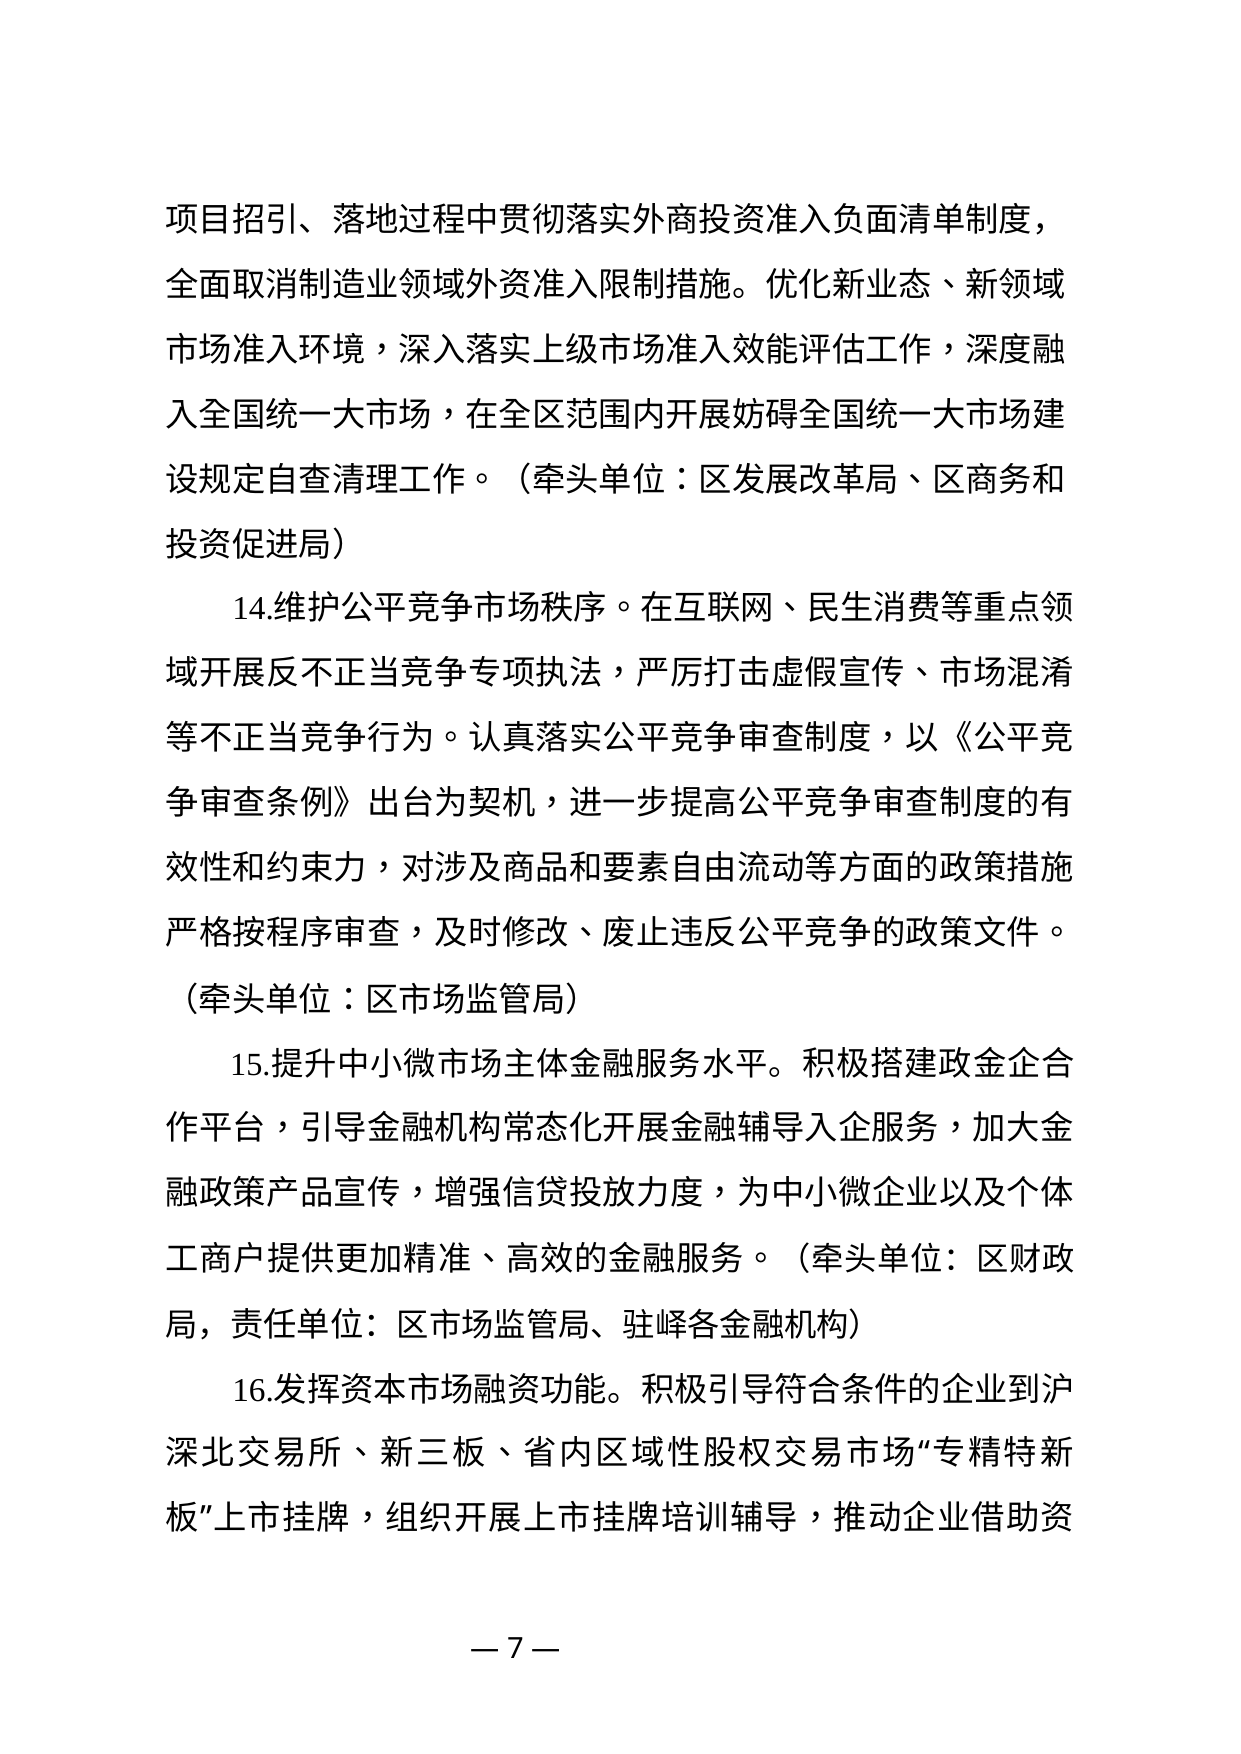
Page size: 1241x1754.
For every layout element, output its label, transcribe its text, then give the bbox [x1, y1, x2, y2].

list 14.维护公平竞争市场秩序。在互联网、民生消费等重点领域开展反不正当竞争专项执法，严厉打击虚假宣传、市场混淆等不正当竞争行为。认真落实公平竞争审查制度，以《公平竞争审查条例》出台为契机，进一步提高公平竞争审查制度的有效性和约束力，对涉及商品和要素自由流动等方面的政策措施严格按程序审查，及时修改、废止违反公平竞争的政策文件。（牵头单位：区市场监管局） [165, 574, 1075, 1029]
text 15.提升中小微市场主体金融服务水平。积极搭建政金企合作平台，引导金融机构常态化开展金融辅导入企服务，加大金融政策产品宣传，增强信贷投放力度，为中小微企业以及个体工商户提供更加精准、高效的金融服务。（牵头单位：区财政局，责任单位：区市场监管局、驻峄各金融机构） [165, 1029, 1075, 1354]
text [165, 1354, 1075, 1549]
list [165, 184, 1075, 574]
